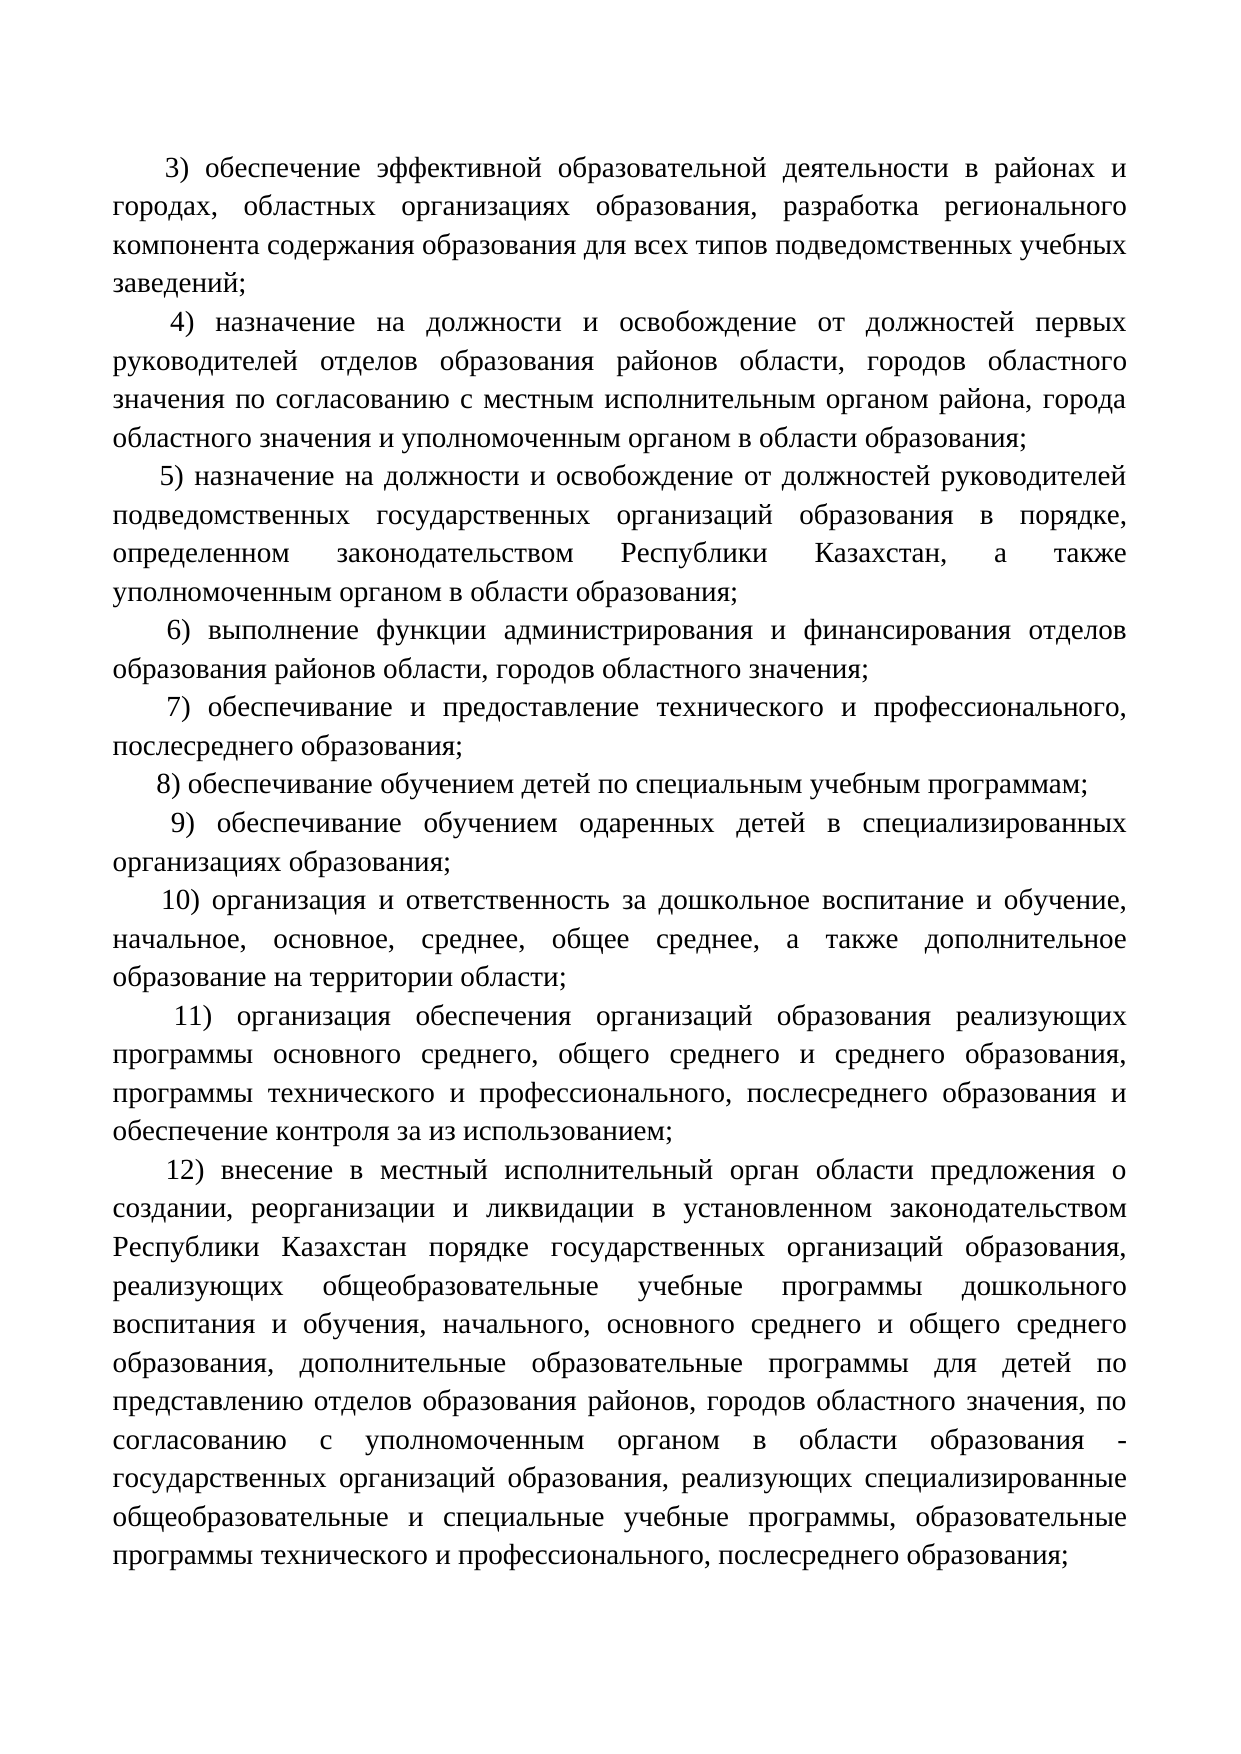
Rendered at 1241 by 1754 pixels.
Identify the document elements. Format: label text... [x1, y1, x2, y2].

text 4) назначение на должности и освобождение от должностей первых руководителей отделов образования районов области, городов областного значения по согласованию с местным исполнительным органом района, города областного значения и уполномоченным органом в области образования; [112, 304, 1128, 453]
text 9) обеспечивание обучением одаренных детей в специализированных организациях образования; [112, 805, 1128, 877]
text 12) внесение в местный исполнительный орган области предложения о создании, реорганизации и ликвидации в установленном законодательством Республики Казахстан порядке государственных организаций образования, реализующих общеобразовательные учебные программы дошкольного воспитания и обучения, начального, основного среднего и общего среднего образования, дополнительные образовательные программы для детей по представлению отделов образования районов, городов областного значения, по согласованию с уполномоченным органом в области образования - государственных организаций образования, реализующих специализированные общеобразовательные и специальные учебные программы, образовательные программы технического и профессионального, послесреднего образования; [112, 1152, 1128, 1571]
text 11) организация обеспечения организаций образования реализующих программы основного среднего, общего среднего и среднего образования, программы технического и профессионального, послесреднего образования и обеспечение контроля за из использованием; [112, 998, 1128, 1147]
text 6) выполнение функции администрирования и финансирования отделов образования районов области, городов областного значения; [112, 612, 1128, 684]
text 10) организация и ответственность за дошкольное воспитание и обучение, начальное, основное, среднее, общее среднее, а также дополнительное образование на территории области; [112, 882, 1128, 993]
text 3) обеспечение эффективной образовательной деятельности в районах и городах, областных организациях образования, разработка регионального компонента содержания образования для всех типов подведомственных учебных заведений; [112, 150, 1128, 299]
text 7) обеспечивание и предоставление технического и профессионального, послесреднего образования; [112, 689, 1128, 762]
text 5) назначение на должности и освобождение от должностей руководителей подведомственных государственных организаций образования в порядке, определенном законодательством Республики Казахстан, а также уполномоченным органом в области образования; [112, 458, 1128, 607]
text 8) обеспечивание обучением детей по специальным учебным программам; [112, 767, 1128, 800]
